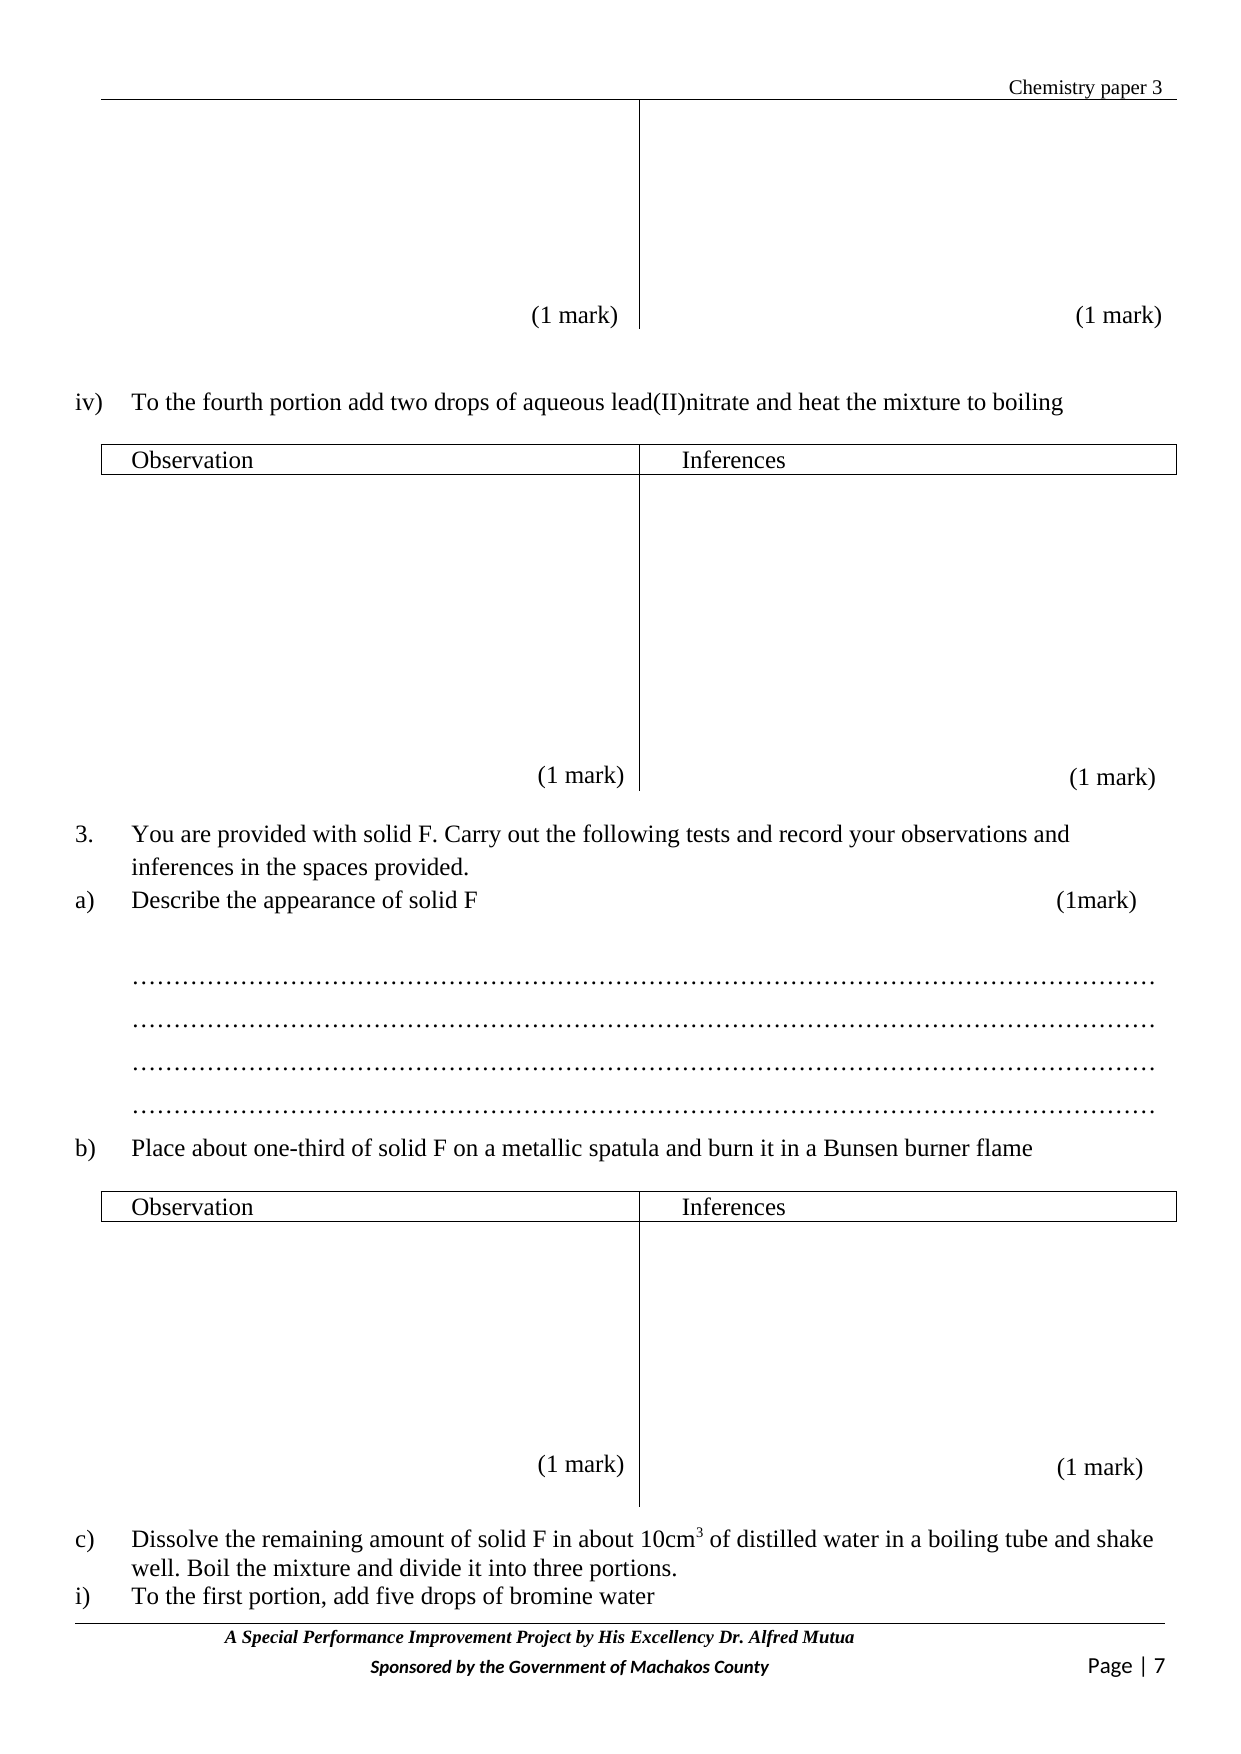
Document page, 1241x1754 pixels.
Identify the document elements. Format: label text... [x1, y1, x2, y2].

table_cell (1 mark) [101, 100, 639, 329]
list To the first portion, add five drops of bromine water [75, 1581, 1165, 1610]
table_header Observation [102, 445, 639, 474]
list …………………………………………………………………………………………………………………………………………………………………………………………………………………………………………………………………………………………………………………………………………………………………………………………………………………………………………………… [75, 918, 1165, 1119]
table_cell (1 mark) [101, 475, 639, 791]
table_cell (1 mark) [640, 100, 1177, 329]
list Describe the appearance of solid F (1mark) [75, 886, 1165, 914]
table_cell (1 mark) [101, 1222, 639, 1507]
table_header Observation [102, 1192, 639, 1221]
table_header Inferences [640, 445, 1176, 474]
table_header Inferences [640, 1192, 1176, 1221]
list Dissolve the remaining amount of solid F in about 10cm3 of distilled water in a boiling tube and shake well. Boil the mixture and divide it into three portions. [75, 1524, 1165, 1581]
list To the fourth portion add two drops of aqueous lead(II)nitrate and heat the mixture to boiling [75, 387, 1165, 416]
list You are provided with solid F. Carry out the following tests and record your observations and inferences in the spaces provided. [75, 819, 1165, 881]
list Place about one-third of solid F on a metallic spatula and burn it in a Bunsen burner flame [75, 1133, 1165, 1162]
table_cell (1 mark) [640, 1222, 1177, 1507]
table_cell (1 mark) [640, 475, 1177, 791]
